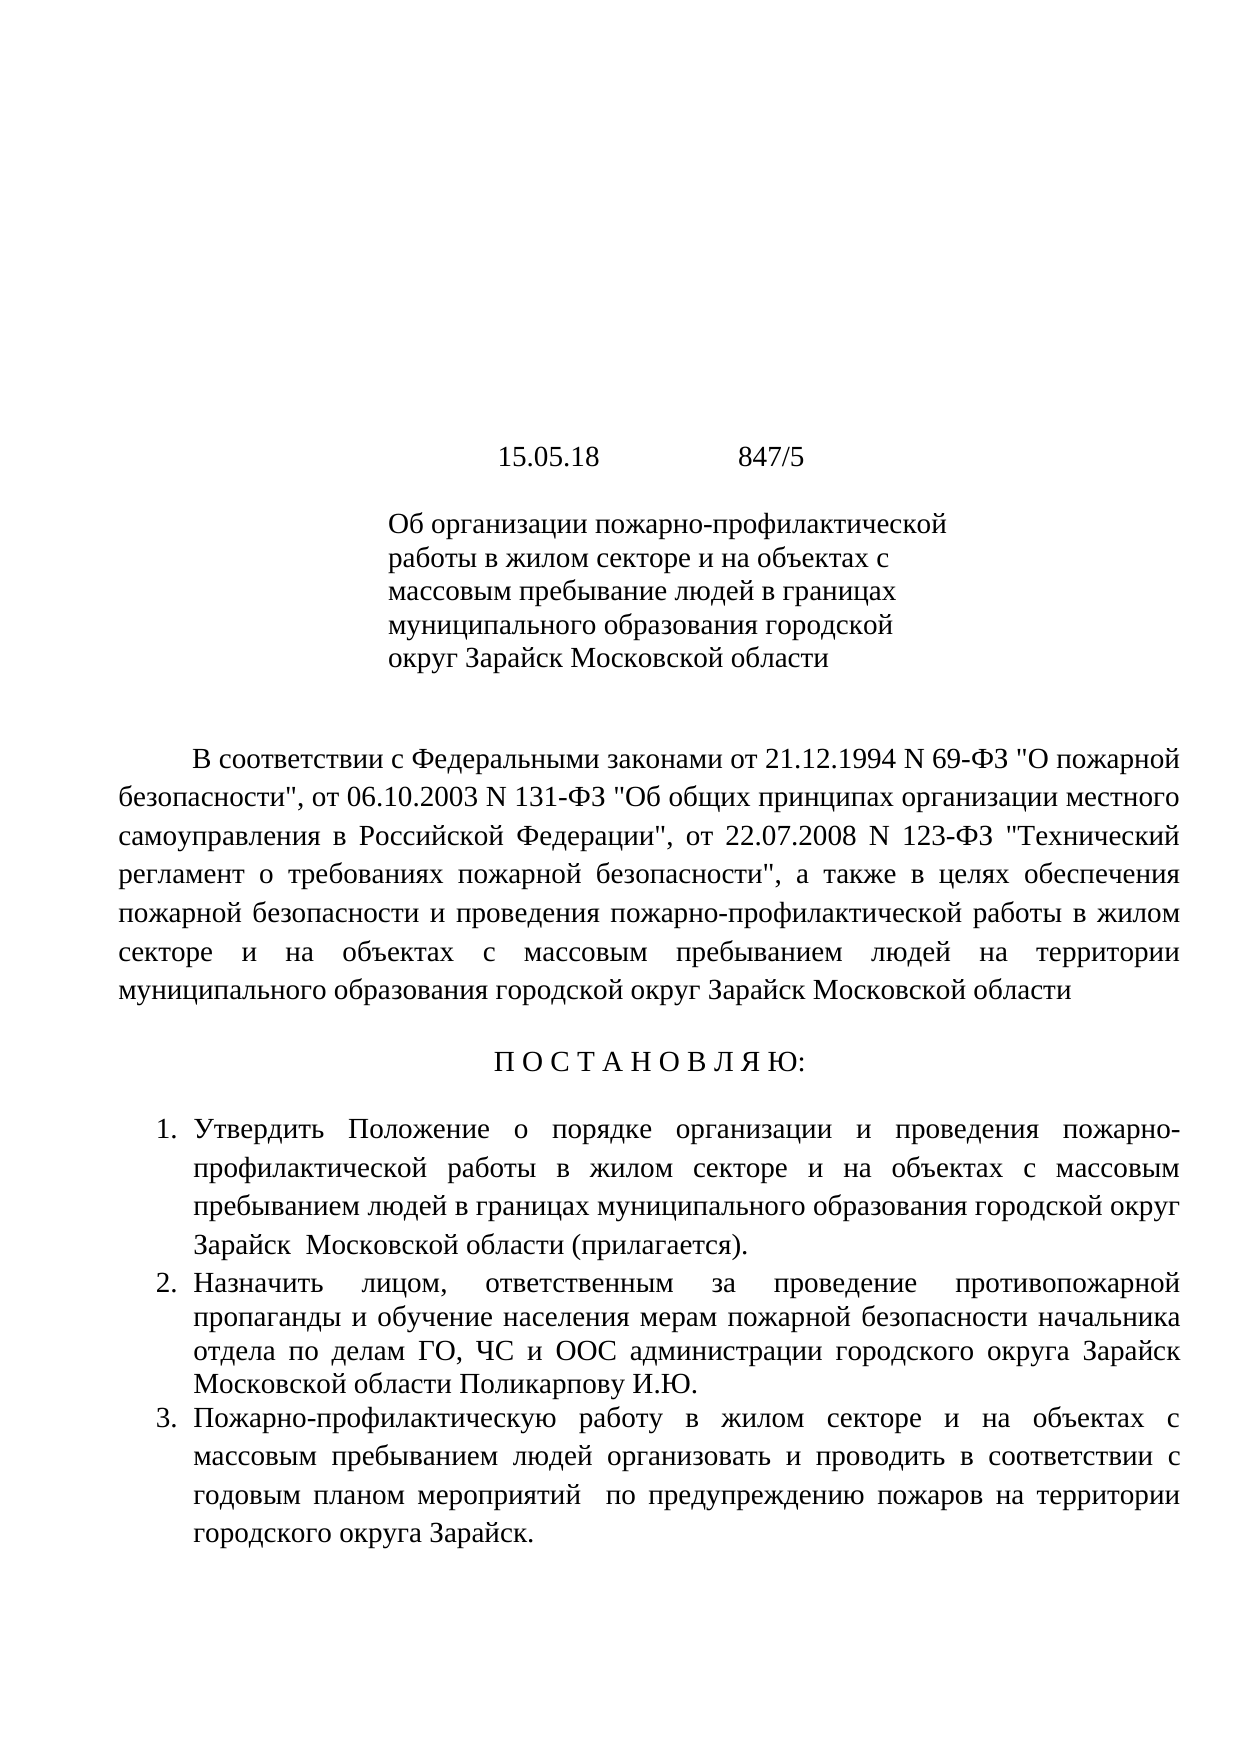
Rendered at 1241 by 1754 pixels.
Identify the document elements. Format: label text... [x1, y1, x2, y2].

text работы в жилом секторе и на объектах с [118, 540, 1181, 573]
text 15.05.18 847/5 [118, 439, 1181, 473]
text П О С Т А Н О В Л Я Ю: [118, 1044, 1181, 1078]
list Пожарно-профилактическую работу в жилом секторе и на объектах с массовым пребыванием людей организовать и проводить в соответствии с годовым планом мероприятий по предупреждению пожаров на территории городского округа Зарайск. [156, 1400, 1181, 1549]
text муниципального образования городской [118, 607, 1181, 640]
text округ Зарайск Московской области [118, 640, 1181, 674]
text В соответствии с Федеральными законами от 21.12.1994 N 69-ФЗ "О пожарной безопасности", от 06.10.2003 N 131-ФЗ "Об общих принципах организации местного самоуправления в Российской Федерации", от 22.07.2008 N 123-ФЗ "Технический регламент о требованиях пожарной безопасности", а также в целях обеспечения пожарной безопасности и проведения пожарно-профилактической работы в жилом секторе и на объектах с массовым пребыванием людей на территории муниципального образования городской округ Зарайск Московской области [118, 741, 1181, 1006]
text Об организации пожарно-профилактической [118, 506, 1181, 540]
text массовым пребывание людей в границах [118, 573, 1181, 607]
list Назначить лицом, ответственным за проведение противопожарной пропаганды и обучение населения мерам пожарной безопасности начальника отдела по делам ГО, ЧС и ООС администрации городского округа Зарайск Московской области Поликарпову И.Ю. [156, 1266, 1181, 1400]
list Утвердить Положение о порядке организации и проведения пожарно-профилактической работы в жилом секторе и на объектах с массовым пребыванием людей в границах муниципального образования городской округ Зарайск Московской области (прилагается). [156, 1111, 1181, 1261]
